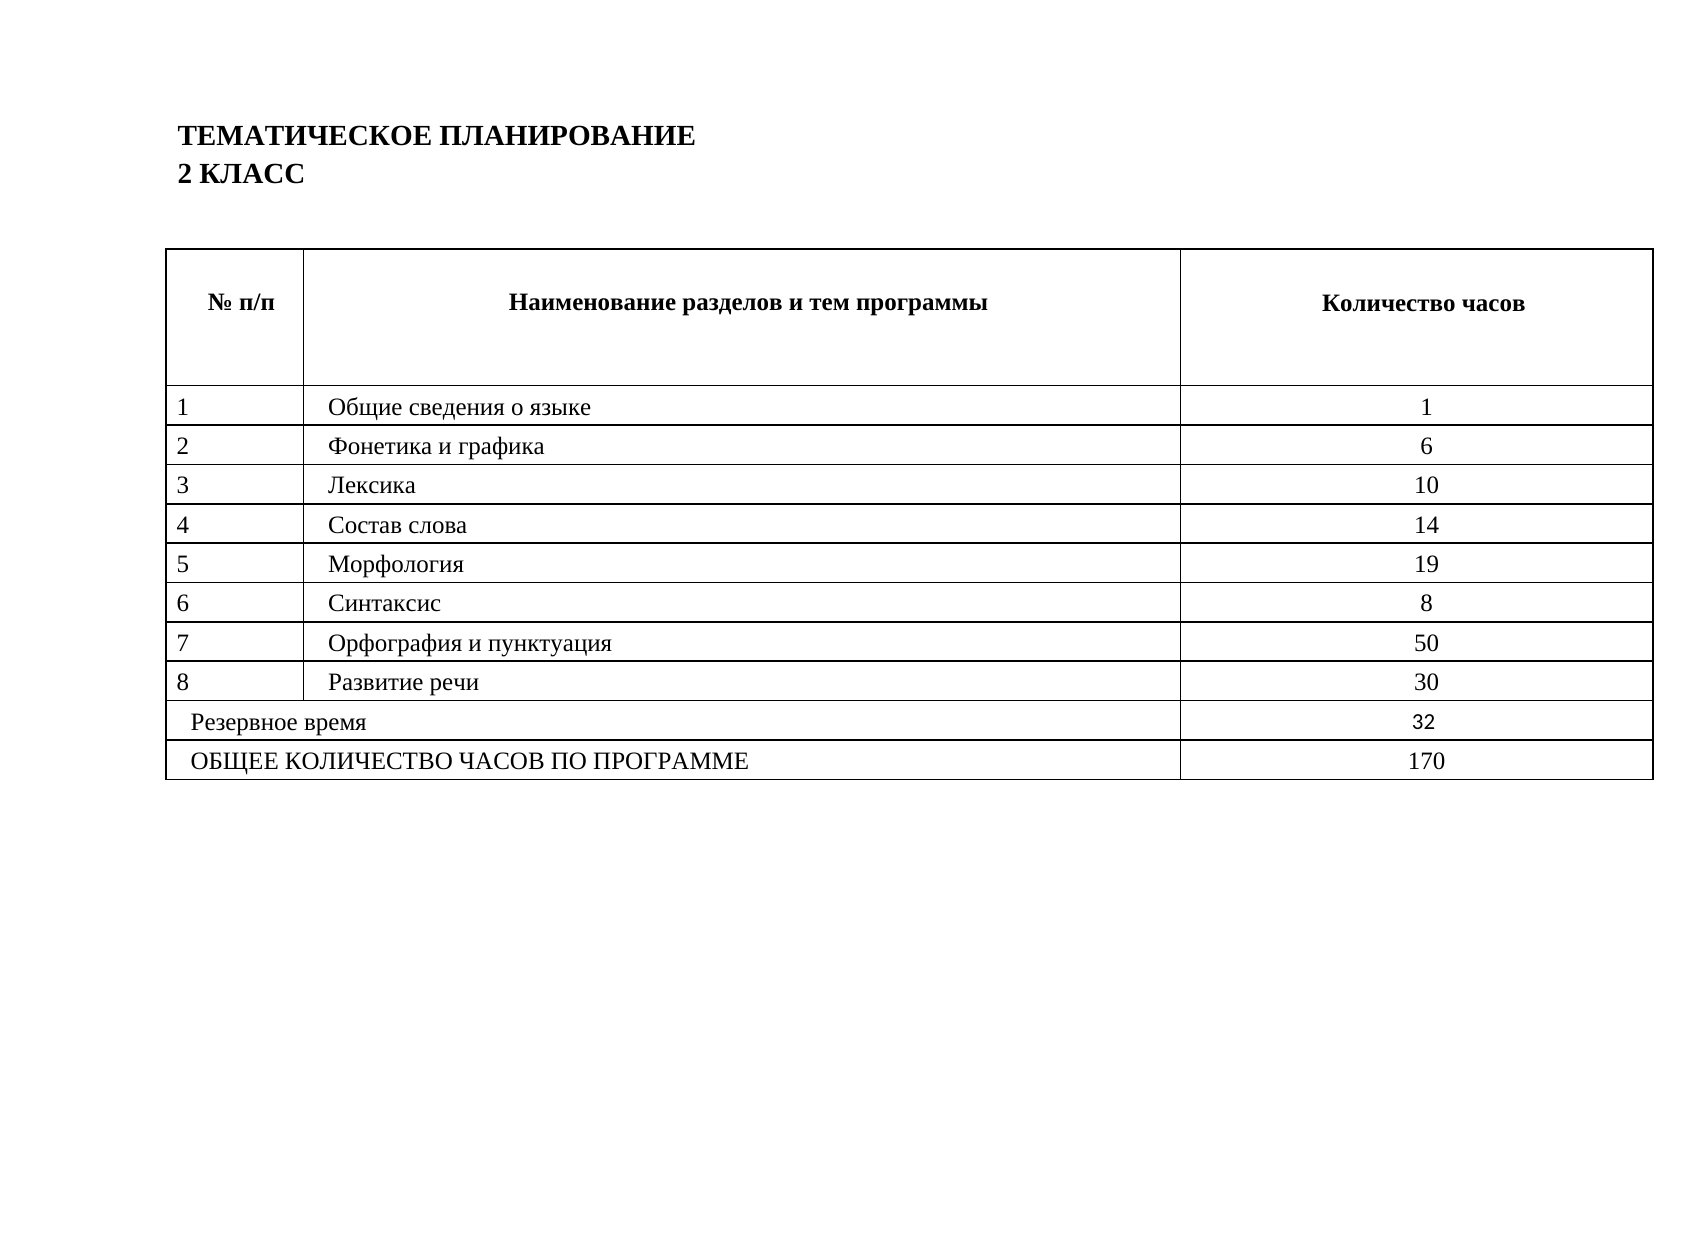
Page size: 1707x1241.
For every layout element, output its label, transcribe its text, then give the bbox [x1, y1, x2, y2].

table_cell 8 [1181, 583, 1652, 621]
table_cell 14 [1181, 505, 1652, 542]
table_cell 10 [1181, 465, 1652, 503]
table_cell Синтаксис [304, 583, 1180, 621]
table_cell 5 [167, 544, 303, 582]
table_cell ОБЩЕЕ КОЛИЧЕСТВО ЧАСОВ ПО ПРОГРАММЕ [167, 741, 1180, 778]
table_cell 6 [1181, 426, 1652, 463]
text 2 КЛАСС [177, 157, 1618, 190]
table_cell Резервное время [167, 701, 1180, 739]
table_cell 4 [167, 505, 303, 542]
table_cell 19 [1181, 544, 1652, 582]
table_cell 8 [167, 662, 303, 700]
table_cell 170 [1181, 741, 1652, 778]
table_cell Общие сведения о языке [304, 386, 1180, 424]
table_header № п/п [167, 250, 303, 385]
table_cell Развитие речи [304, 662, 1180, 700]
table_cell Морфология [304, 544, 1180, 582]
table_cell Состав слова [304, 505, 1180, 542]
text ТЕМАТИЧЕСКОЕ ПЛАНИРОВАНИЕ [177, 118, 1618, 152]
table_cell 50 [1181, 623, 1652, 660]
table_header Количество часов [1181, 250, 1652, 385]
table_cell Фонетика и графика [304, 426, 1180, 463]
table_cell 1 [167, 386, 303, 424]
table_cell 6 [167, 583, 303, 621]
table_cell 1 [1181, 386, 1652, 424]
table_header Наименование разделов и тем программы [304, 250, 1180, 385]
table_cell 7 [167, 623, 303, 660]
table_cell 2 [167, 426, 303, 463]
table_cell 30 [1181, 662, 1652, 700]
table_cell Лексика [304, 465, 1180, 503]
table_cell 3 [167, 465, 303, 503]
table_cell Орфография и пунктуация [304, 623, 1180, 660]
table_cell 32 [1181, 701, 1652, 739]
